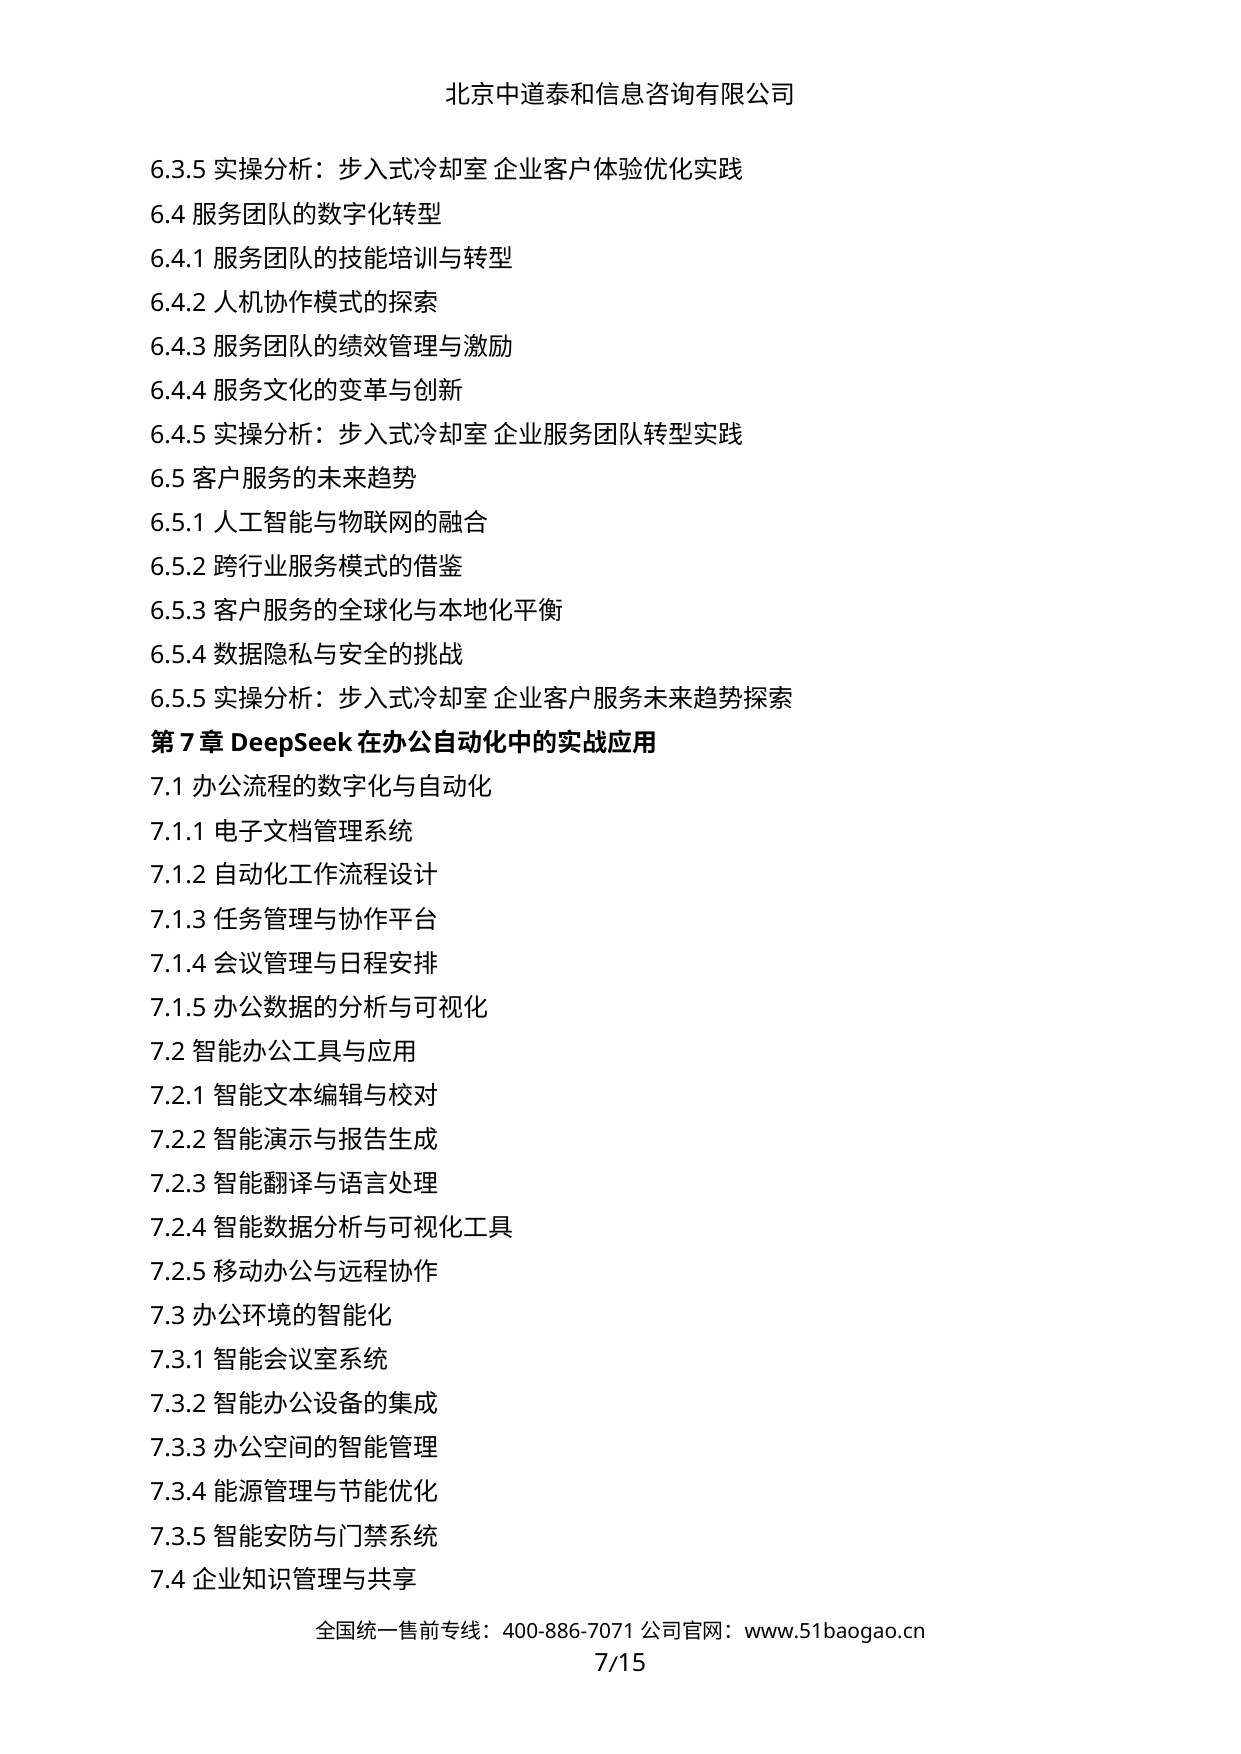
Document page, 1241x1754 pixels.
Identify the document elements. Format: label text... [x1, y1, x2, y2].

text 7.2.4 智能数据分析与可视化工具 [150, 1207, 1090, 1244]
text 7.3.4 能源管理与节能优化 [150, 1472, 1090, 1508]
text 第7章 DeepSeek在办公自动化中的实战应用 [150, 723, 1090, 759]
text 7.2.5 移动办公与远程协作 [150, 1252, 1090, 1288]
text 6.5.3 客户服务的全球化与本地化平衡 [150, 591, 1090, 627]
text 6.5.2 跨行业服务模式的借鉴 [150, 547, 1090, 583]
text 7.2 智能办公工具与应用 [150, 1031, 1090, 1067]
text 6.5.4 数据隐私与安全的挑战 [150, 635, 1090, 671]
text 6.5.1 人工智能与物联网的融合 [150, 502, 1090, 539]
text 6.4.1 服务团队的技能培训与转型 [150, 238, 1090, 274]
text 6.5.5 实操分析：步入式冷却室 企业客户服务未来趋势探索 [150, 679, 1090, 715]
text 6.4 服务团队的数字化转型 [150, 194, 1090, 230]
text 7.3.3 办公空间的智能管理 [150, 1428, 1090, 1464]
text 6.5 客户服务的未来趋势 [150, 458, 1090, 495]
text 7.1.3 任务管理与协作平台 [150, 899, 1090, 935]
text 7.3 办公环境的智能化 [150, 1296, 1090, 1332]
text 7.3.2 智能办公设备的集成 [150, 1384, 1090, 1420]
text 7.2.1 智能文本编辑与校对 [150, 1075, 1090, 1112]
text 7.1.5 办公数据的分析与可视化 [150, 987, 1090, 1023]
text 7.3.5 智能安防与门禁系统 [150, 1516, 1090, 1552]
text 6.3.5 实操分析：步入式冷却室 企业客户体验优化实践 [150, 150, 1090, 186]
text 7.1.4 会议管理与日程安排 [150, 943, 1090, 979]
text 7.2.2 智能演示与报告生成 [150, 1119, 1090, 1156]
text 7.4 企业知识管理与共享 [150, 1560, 1090, 1596]
text 7.2.3 智能翻译与语言处理 [150, 1163, 1090, 1200]
text 6.4.3 服务团队的绩效管理与激励 [150, 326, 1090, 362]
text 6.4.4 服务文化的变革与创新 [150, 370, 1090, 407]
text 6.4.5 实操分析：步入式冷却室 企业服务团队转型实践 [150, 414, 1090, 451]
text 7.1 办公流程的数字化与自动化 [150, 767, 1090, 803]
text 6.4.2 人机协作模式的探索 [150, 282, 1090, 318]
text 7.3.1 智能会议室系统 [150, 1340, 1090, 1376]
text 7.1.2 自动化工作流程设计 [150, 855, 1090, 891]
text 7.1.1 电子文档管理系统 [150, 811, 1090, 847]
